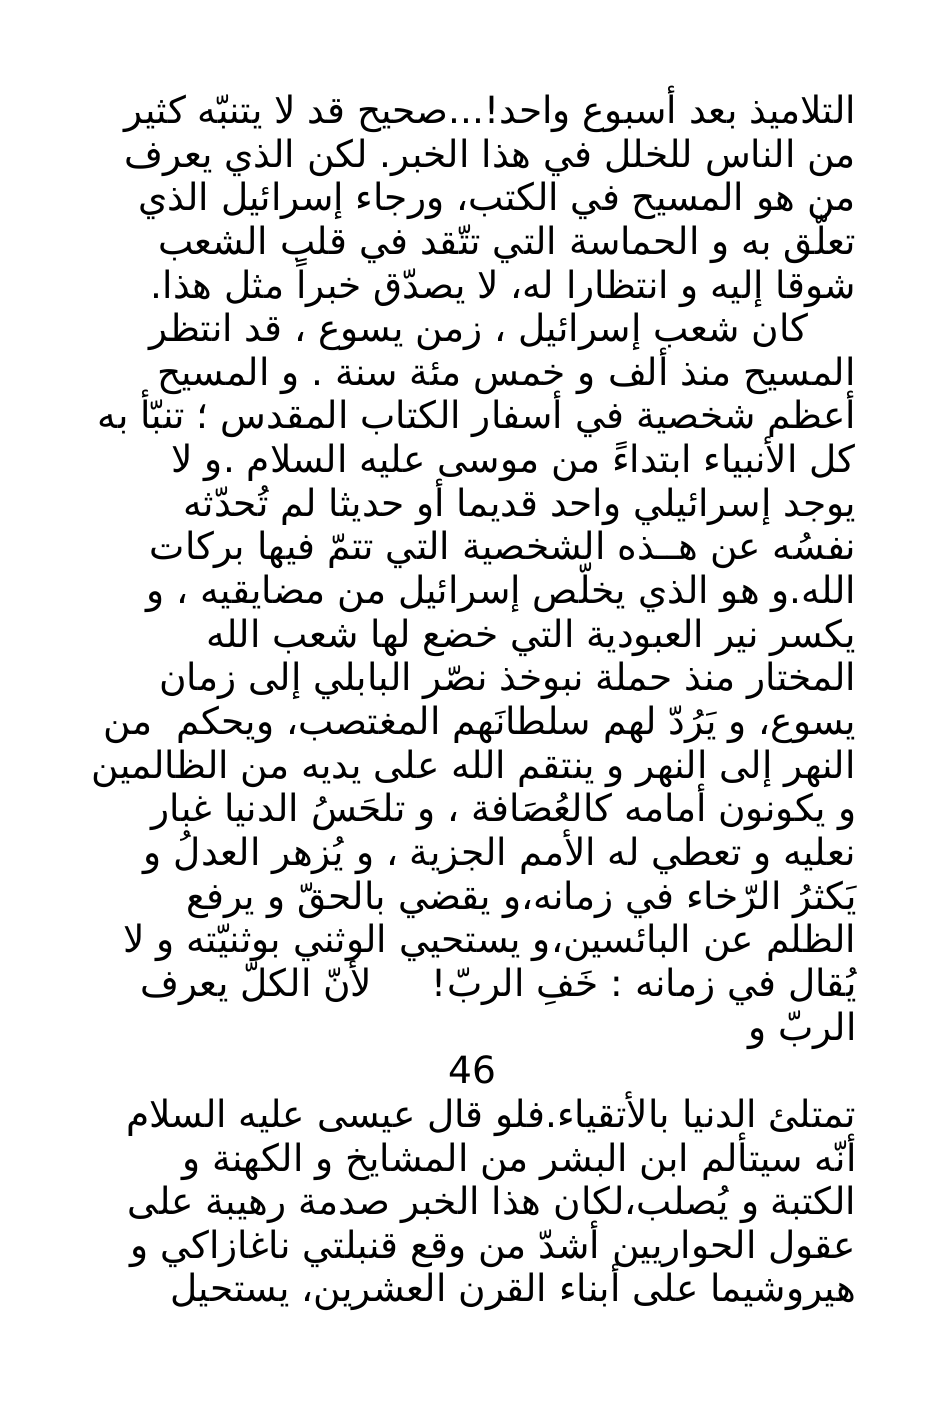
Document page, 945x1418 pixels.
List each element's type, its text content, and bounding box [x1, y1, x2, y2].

text 46 [89, 1049, 856, 1092]
text كان شعب إسرائيل ، زمن يسوع ، قد انتظر المسيح منذ ألف و خمس مئة سنة . و المسيح أعظم شخصية في أسفار الكتاب المقدس ؛ تنبّأ به كل الأنبياء ابتداءً من موسى عليه السلام .و لا يوجد إسرائيلي واحد قديما أو حديثا لم تُحدّثه نفسُه عن هــذه الشخصية التي تتمّ فيها بركات الله.و هو الذي يخلّص إسرائيل من مضايقيه ، و يكسر نير العبودية التي خضع لها شعب الله المختار منذ حملة نبوخذ نصّر البابلي إلى زمان يسوع، و يَرُدّ لهم سلطانَهم المغتصب، ويحكم من النهر إلى النهر و ينتقم الله على يديه من الظالمين و يكونون أمامه كالعُصَافة ، و تلحَسُ الدنيا غبار نعليه و تعطي له الأمم الجزية ، و يُزهر العدلُ و يَكثرُ الرّخاء في زمانه،و يقضي بالحقّ و يرفع الظلم عن البائسين،و يستحيي الوثني بوثنيّته و لا يُقال في زمانه : خَفِ الربّ! لأنّ الكلّ يعرف الربّ و [89, 307, 856, 1049]
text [89, 89, 856, 307]
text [89, 1092, 856, 1311]
